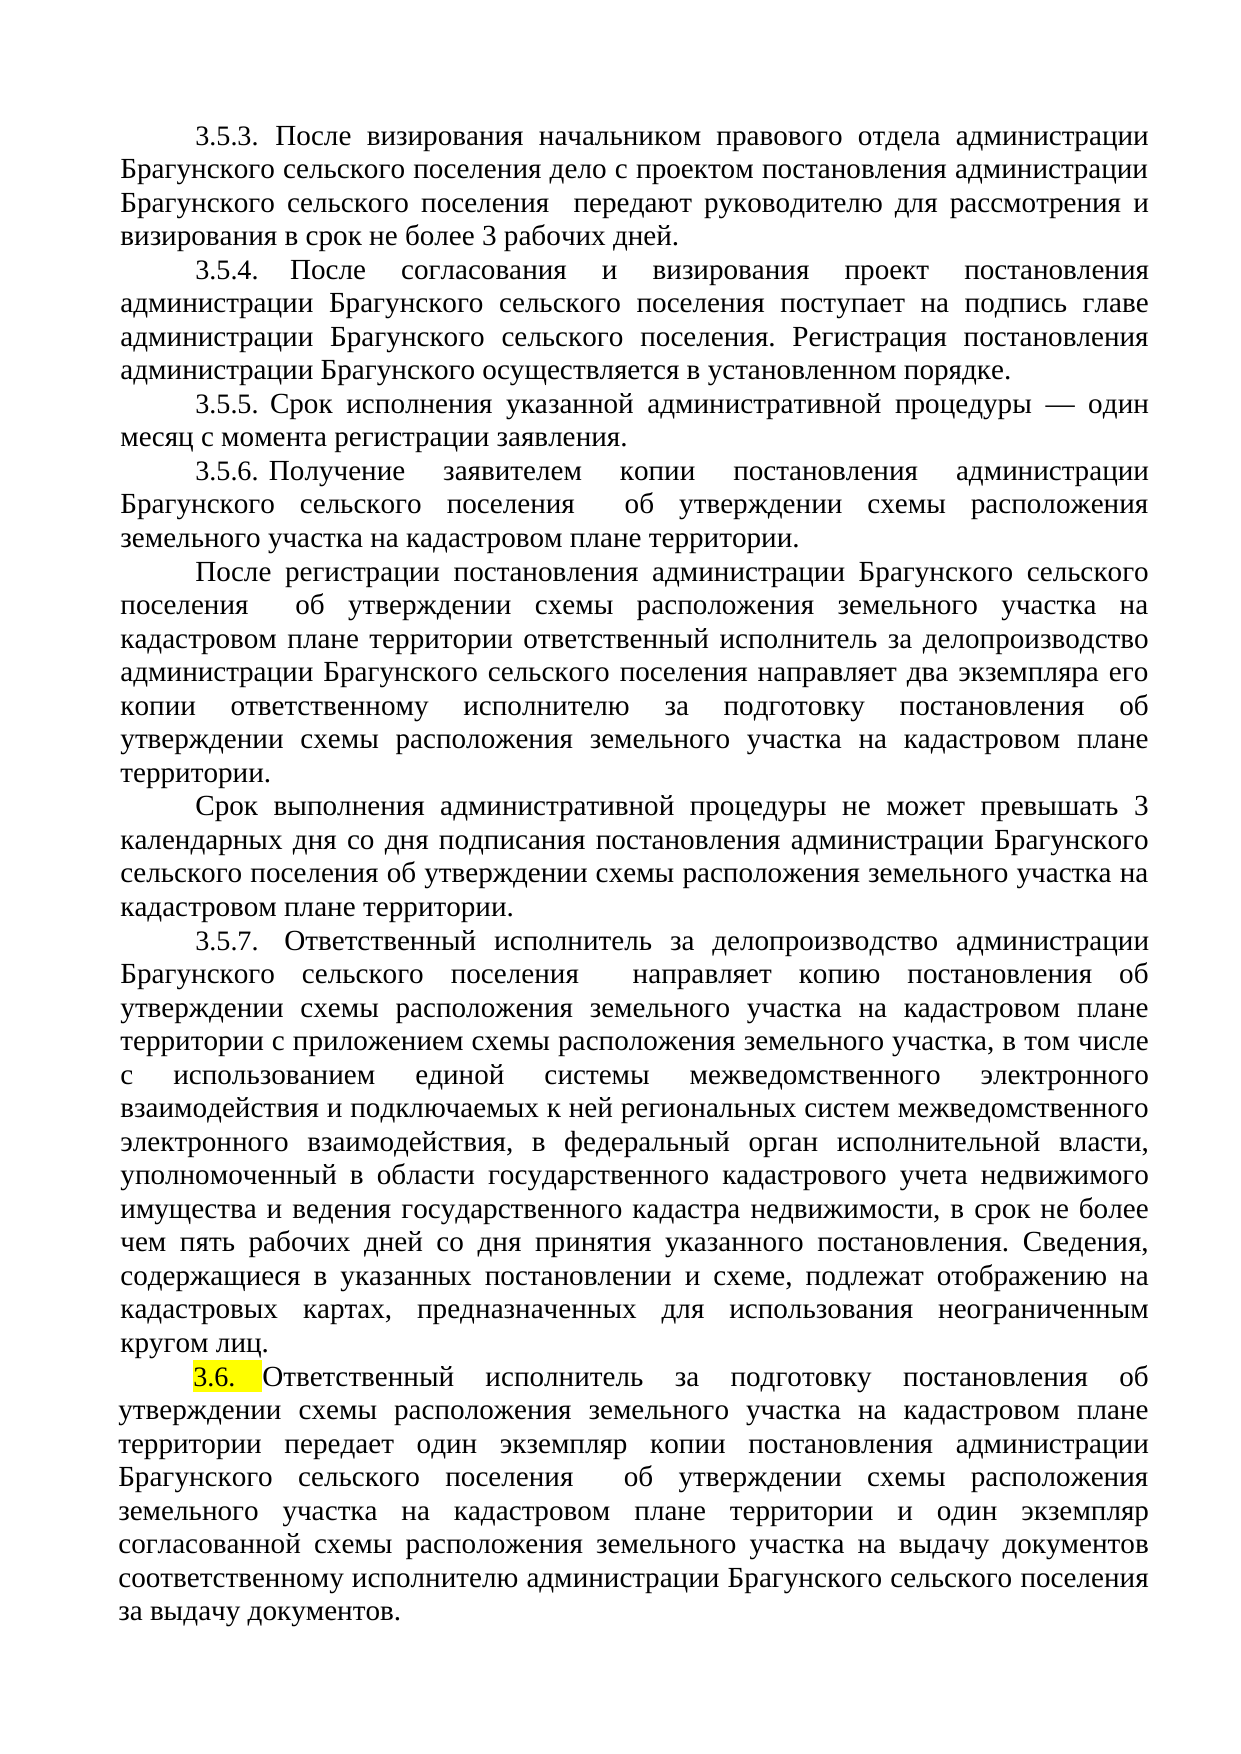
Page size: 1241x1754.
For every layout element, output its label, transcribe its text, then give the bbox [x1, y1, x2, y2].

text После регистрации постановления администрации Брагунского сельского поселения об утверждении схемы расположения земельного участка на кадастровом плане территории ответственный исполнитель за делопроизводство администрации Брагунского сельского поселения направляет два экземпляра его копии ответственному исполнителю за подготовку постановления об утверждении схемы расположения земельного участка на кадастровом плане территории. [120, 554, 1149, 789]
text Срок выполнения административной процедуры не может превышать 3 календарных дня со дня подписания постановления администрации Брагунского сельского поселения об утверждении схемы расположения земельного участка на кадастровом плане территории. [120, 789, 1149, 923]
list Получение заявителем копии постановления администрации Брагунского сельского поселения об утверждении схемы расположения земельного участка на кадастровом плане территории. [120, 453, 1149, 554]
list Срок исполнения указанной административной процедуры — один месяц с момента регистрации заявления. [120, 386, 1149, 453]
list После согласования и визирования проект постановления администрации Брагунского сельского поселения поступает на подпись главе администрации Брагунского сельского поселения. Регистрация постановления администрации Брагунского осуществляется в установленном порядке. [120, 252, 1149, 386]
list Ответственный исполнитель за подготовку постановления об утверждении схемы расположения земельного участка на кадастровом плане территории передает один экземпляр копии постановления администрации Брагунского сельского поселения об утверждении схемы расположения земельного участка на кадастровом плане территории и один экземпляр согласованной схемы расположения земельного участка на выдачу документов соответственному исполнителю администрации Брагунского сельского поселения за выдачу документов. [118, 1359, 1149, 1627]
list После визирования начальником правового отдела администрации Брагунского сельского поселения дело с проектом постановления администрации Брагунского сельского поселения передают руководителю для рассмотрения и визирования в срок не более 3 рабочих дней. [120, 118, 1149, 252]
list Ответственный исполнитель за делопроизводство администрации Брагунского сельского поселения направляет копию постановления об утверждении схемы расположения земельного участка на кадастровом плане территории с приложением схемы расположения земельного участка, в том числе с использованием единой системы межведомственного электронного взаимодействия и подключаемых к ней региональных систем межведомственного электронного взаимодействия, в федеральный орган исполнительной власти, уполномоченный в области государственного кадастрового учета недвижимого имущества и ведения государственного кадастра недвижимости, в срок не более чем пять рабочих дней со дня принятия указанного постановления. Сведения, содержащиеся в указанных постановлении и схеме, подлежат отображению на кадастровых картах, предназначенных для использования неограниченным кругом лиц. [120, 923, 1149, 1359]
